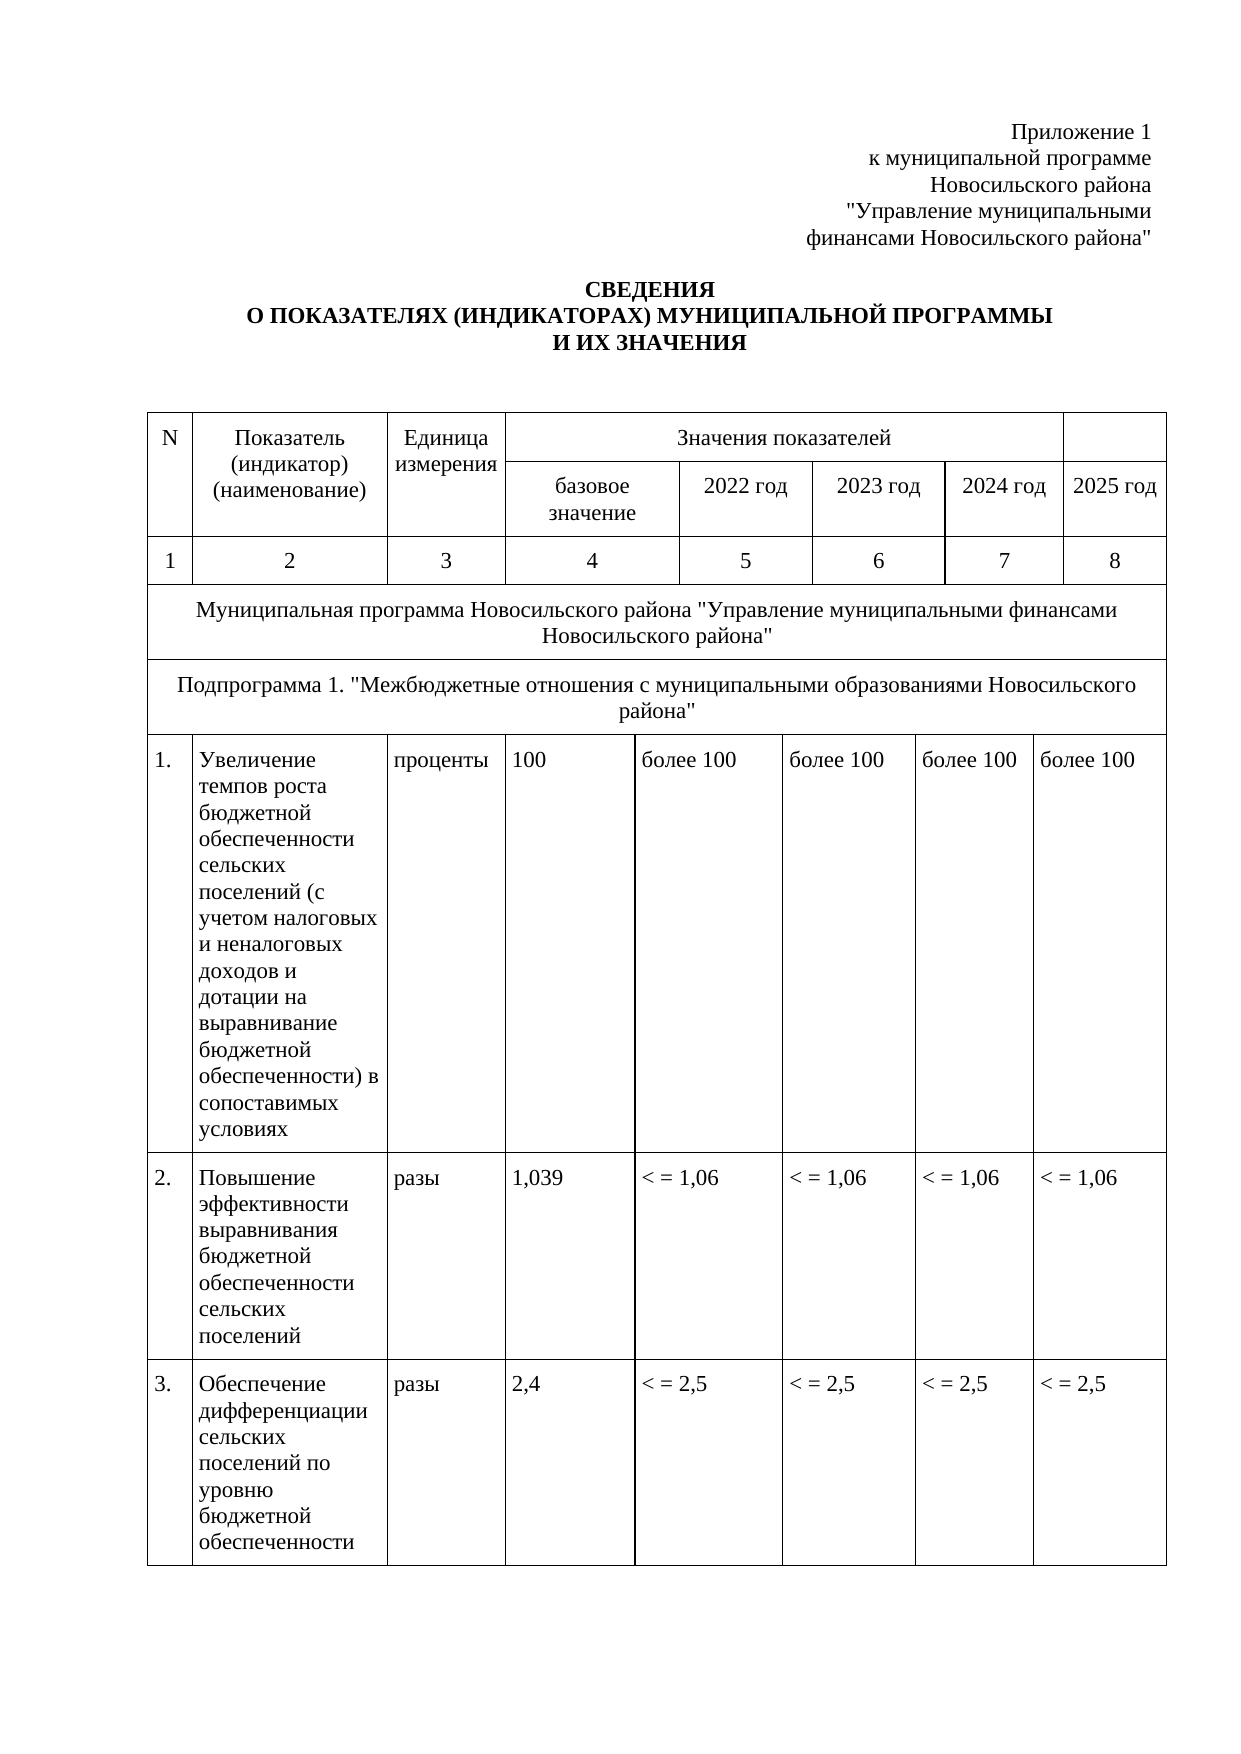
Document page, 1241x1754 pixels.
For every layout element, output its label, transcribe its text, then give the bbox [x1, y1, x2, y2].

table_header N [148, 413, 192, 536]
table_cell 5 [680, 537, 812, 584]
table_cell 7 [946, 537, 1063, 584]
title О ПОКАЗАТЕЛЯХ (ИНДИКАТОРАХ) МУНИЦИПАЛЬНОЙ ПРОГРАММЫ [148, 303, 1152, 329]
table_cell < = 1,06 [636, 1153, 782, 1359]
table_cell 6 [813, 537, 944, 584]
table_cell 4 [506, 537, 679, 584]
table_cell более 100 [783, 735, 915, 1152]
table_cell 3 [388, 537, 505, 584]
title СВЕДЕНИЯ [148, 276, 1152, 303]
table_cell Увеличение темпов роста бюджетной обеспеченности сельских поселений (с учетом налоговых и неналоговых доходов и дотации на выравнивание бюджетной обеспеченности) в сопоставимых условиях [193, 735, 387, 1152]
table_cell 2,4 [506, 1360, 634, 1565]
table_cell Муниципальная программа Новосильского района "Управление муниципальными финансами Новосильского района" [148, 585, 1166, 659]
table_cell 8 [1064, 537, 1166, 584]
table_cell 1. [148, 735, 192, 1152]
table_cell разы [388, 1153, 505, 1359]
table_header Показатель (индикатор) (наименование) [193, 413, 387, 536]
table_cell < = 1,06 [1034, 1153, 1166, 1359]
table_cell 2022 год [680, 462, 812, 536]
title И ИХ ЗНАЧЕНИЯ [148, 329, 1152, 355]
table_cell 2024 год [946, 462, 1063, 536]
table_cell < = 1,06 [916, 1153, 1033, 1359]
table_cell 2. [148, 1153, 192, 1359]
table_cell < = 2,5 [783, 1360, 915, 1565]
table_header Единица измерения [388, 413, 505, 536]
table_cell более 100 [916, 735, 1033, 1152]
table_cell < = 1,06 [783, 1153, 915, 1359]
text к муниципальной программе [148, 144, 1152, 171]
text финансами Новосильского района" [148, 223, 1152, 250]
table_header [1064, 413, 1166, 461]
table_cell разы [388, 1360, 505, 1565]
table_cell базовое значение [506, 462, 679, 536]
table_cell < = 2,5 [916, 1360, 1033, 1565]
table_cell 100 [506, 735, 634, 1152]
text Новосильского района [148, 171, 1152, 197]
table_header Значения показателей [506, 413, 1063, 461]
table_cell Подпрограмма 1. "Межбюджетные отношения с муниципальными образованиями Новосильского района" [148, 660, 1166, 734]
table_cell 2025 год [1064, 462, 1166, 536]
table_cell 3. [148, 1360, 192, 1565]
table_cell 1 [148, 537, 192, 584]
table_cell 1,039 [506, 1153, 634, 1359]
text Приложение 1 [148, 118, 1152, 144]
table_cell < = 2,5 [636, 1360, 782, 1565]
table_cell 2023 год [813, 462, 944, 536]
table_cell Обеспечение дифференциации сельских поселений по уровню бюджетной обеспеченности [193, 1360, 387, 1565]
table_cell проценты [388, 735, 505, 1152]
table_cell Повышение эффективности выравнивания бюджетной обеспеченности сельских поселений [193, 1153, 387, 1359]
table_cell < = 2,5 [1034, 1360, 1166, 1565]
table_cell более 100 [1034, 735, 1166, 1152]
table_cell 2 [193, 537, 387, 584]
table_cell более 100 [636, 735, 782, 1152]
text "Управление муниципальными [148, 197, 1152, 223]
